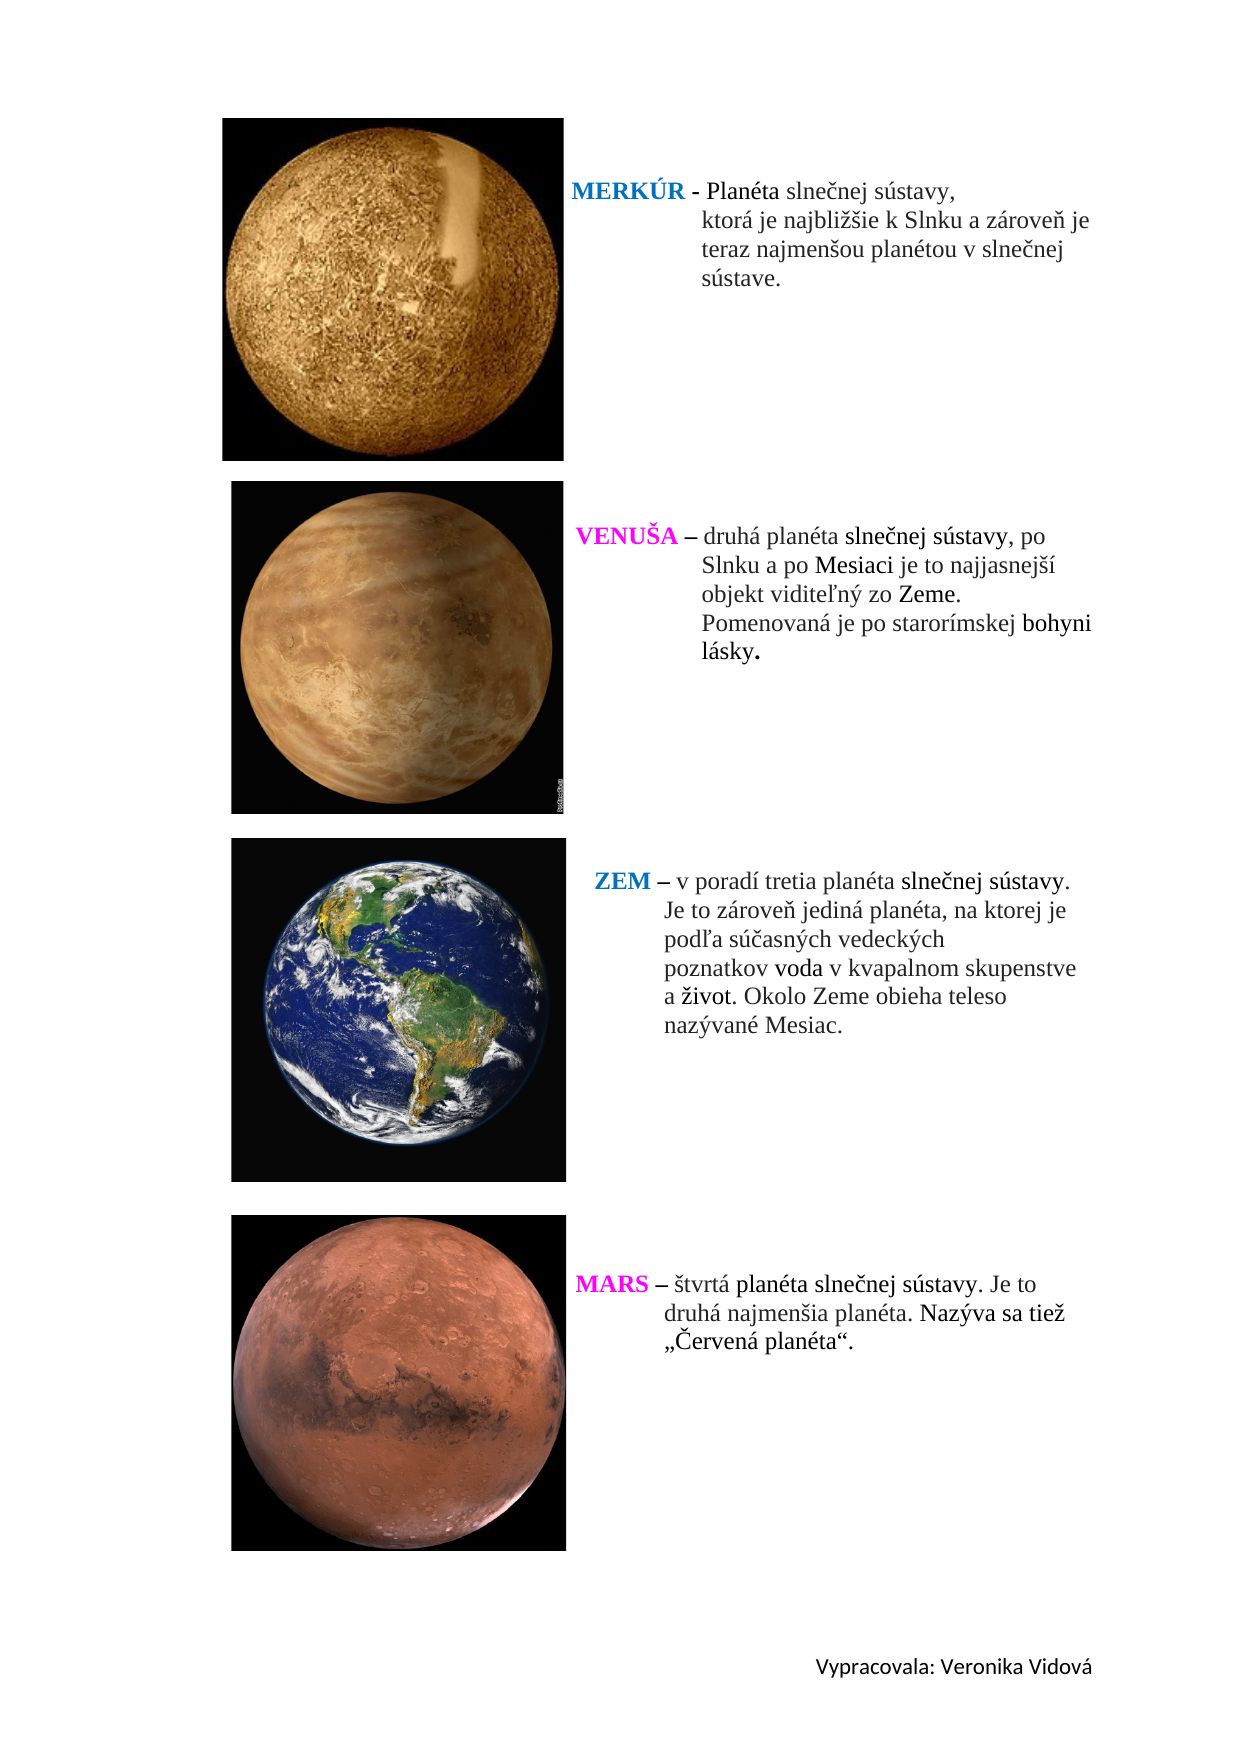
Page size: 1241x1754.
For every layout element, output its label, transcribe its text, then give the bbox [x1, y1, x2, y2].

picture [231, 1215, 567, 1269]
picture [222, 291, 564, 461]
text Merkúr - Planéta slnečnej sústavy, [786, 176, 1093, 205]
picture [222, 118, 564, 176]
text „Červená planéta“. [207, 1326, 1093, 1355]
text druhá najmenšia planéta. Nazýva sa tiež [207, 1298, 1093, 1326]
text podľa súčasných vedeckých [207, 924, 1093, 953]
text Venuša – druhá planéta slnečnej sústavy, po [207, 521, 1093, 550]
text MARS – štvrtá planéta slnečnej sústavy. Je to [207, 1269, 1093, 1298]
text ktorá je najbližšie k Slnku a zároveň je [221, 205, 1093, 234]
text Zem – v poradí tretia planéta slnečnej sústavy. [676, 866, 1093, 895]
text Pomenovaná je po starorímskej bohyni [207, 608, 1093, 636]
text Je to zároveň jediná planéta, na ktorej je [207, 895, 1093, 924]
text objekt viditeľný zo Zeme. [207, 579, 1093, 608]
picture [231, 838, 567, 866]
text teraz najmenšou planétou v slnečnej [221, 234, 1093, 263]
text poznatkov voda v kvapalnom skupenstve [207, 953, 1093, 981]
text lásky. [207, 636, 1093, 665]
text Slnku a po Mesiaci je to najjasnejší [207, 550, 1093, 579]
text nazývané Mesiac. [207, 1010, 1093, 1039]
text a život. Okolo Zeme obieha teleso [207, 981, 1093, 1010]
text Merkúr - Planéta slnečnej sústavy, [221, 176, 720, 205]
text sústave. [221, 263, 1093, 291]
picture [231, 1355, 567, 1551]
picture [231, 665, 564, 814]
picture [231, 481, 564, 521]
text Zem – v poradí tretia planéta slnečnej sústavy. [207, 866, 670, 895]
picture [231, 1039, 567, 1182]
